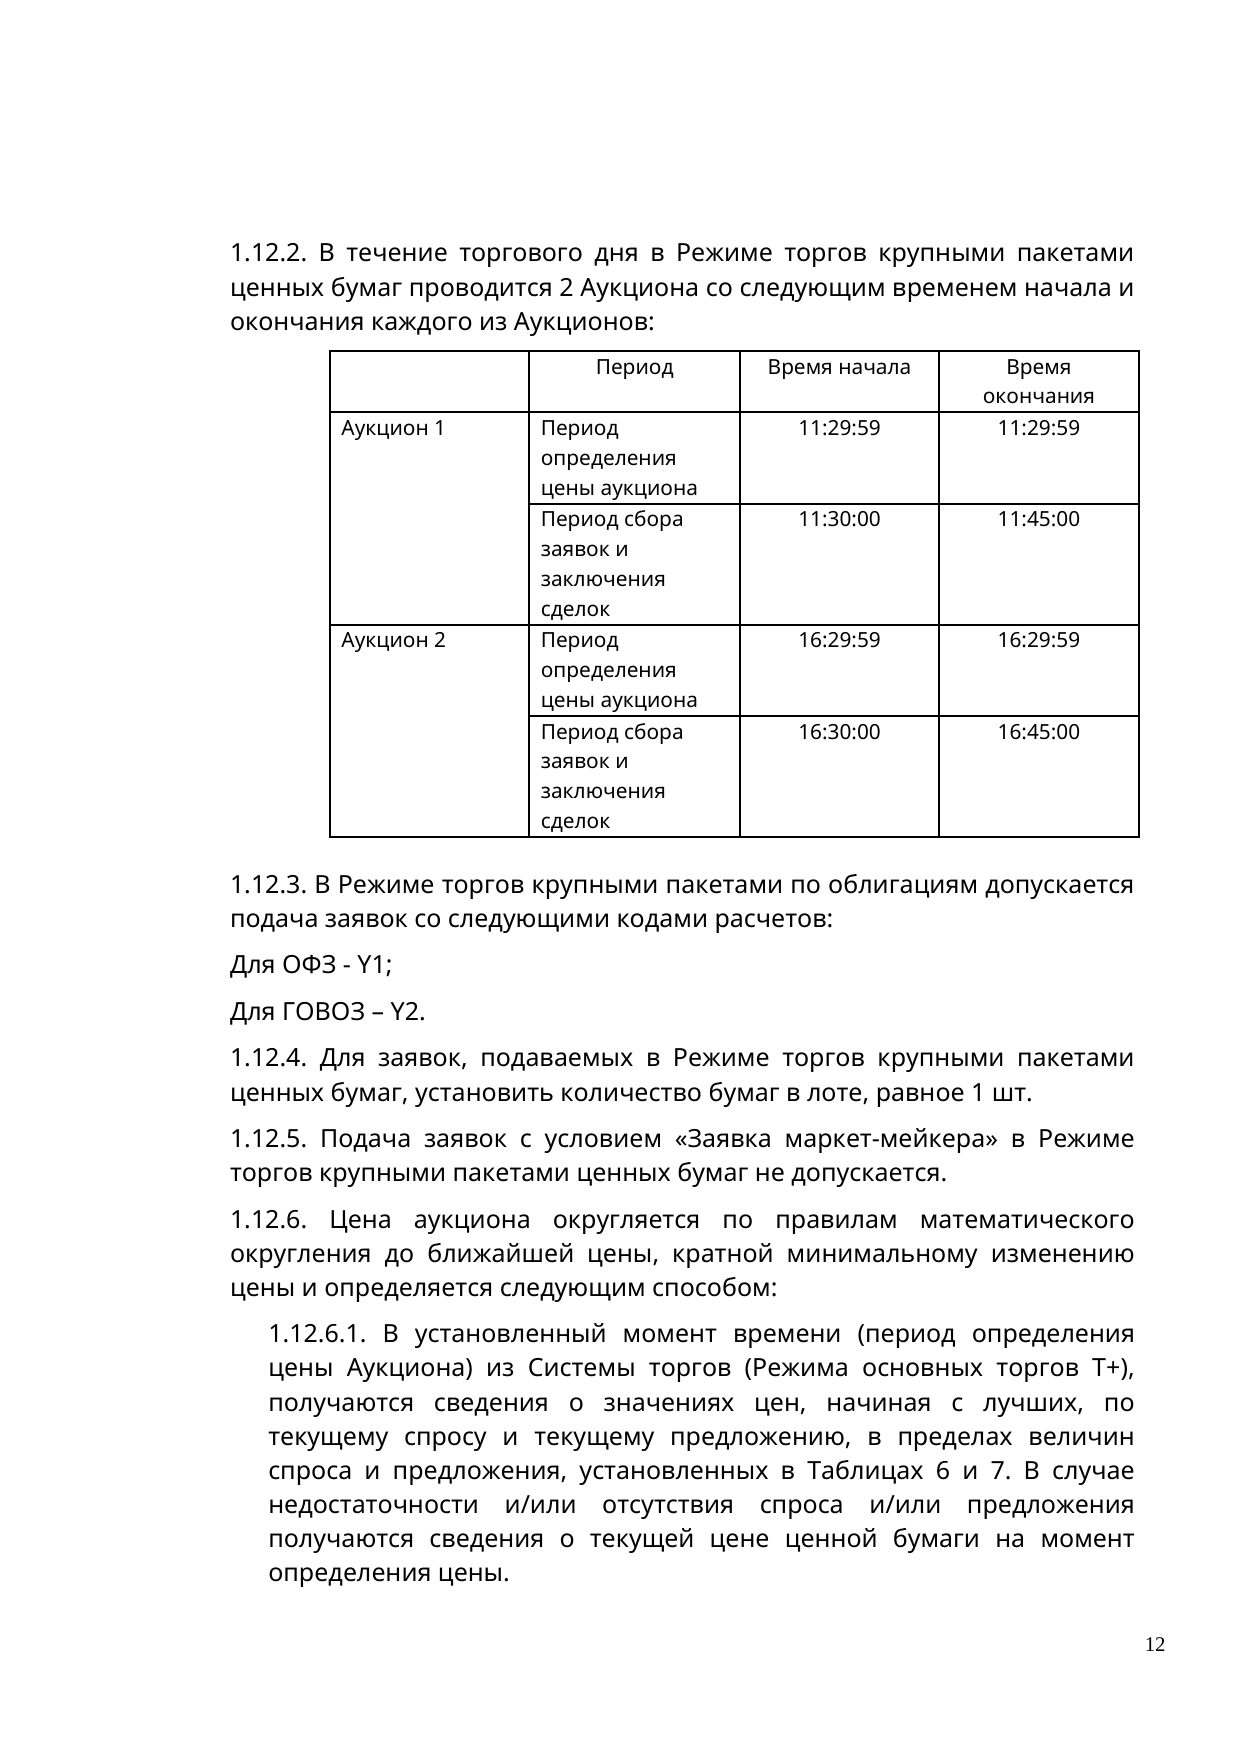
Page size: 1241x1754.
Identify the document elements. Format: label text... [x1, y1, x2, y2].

table_cell 11:29:59 [940, 413, 1138, 502]
text Для ГОВОЗ – Y2. [230, 993, 1136, 1028]
table_cell Период определения цены аукциона [530, 626, 739, 715]
table_cell Аукцион 1 [331, 413, 528, 623]
table_cell 11:29:59 [741, 413, 938, 502]
text 1.12.3. В Режиме торгов крупными пакетами по облигациям допускается подача заявок со следующими кодами расчетов: [230, 866, 1136, 934]
table_cell 11:30:00 [741, 505, 938, 623]
text Для ОФЗ - Y1; [230, 947, 1136, 981]
table_header Время окончания [940, 352, 1138, 411]
text 1.12.2. В течение торгового дня в Режиме торгов крупными пакетами ценных бумаг проводится 2 Аукциона со следующим временем начала и окончания каждого из Аукционов: [230, 235, 1136, 337]
table_cell Период определения цены аукциона [530, 413, 739, 502]
text 1.12.6.1. В установленный момент времени (период определения цены Аукциона) из Системы торгов (Режима основных торгов Т+), получаются сведения о значениях цен, начиная с лучших, по текущему спросу и текущему предложению, в пределах величин спроса и предложения, установленных в Таблицах 6 и 7. В случае недостаточности и/или отсутствия спроса и/или предложения получаются сведения о текущей цене ценной бумаги на момент определения цены. [268, 1316, 1136, 1588]
table_header Период [530, 352, 739, 411]
table_cell 16:30:00 [741, 717, 938, 836]
table_cell 16:29:59 [741, 626, 938, 715]
table_cell 16:29:59 [940, 626, 1138, 715]
table_header Время начала [741, 352, 938, 411]
text 1.12.6. Цена аукциона округляется по правилам математического округления до ближайшей цены, кратной минимальному изменению цены и определяется следующим способом: [230, 1201, 1136, 1303]
table_cell 16:45:00 [940, 717, 1138, 836]
table_cell 11:45:00 [940, 505, 1138, 623]
table_cell Период сбора заявок и заключения сделок [530, 717, 739, 836]
text 1.12.5. Подача заявок с условием «Заявка маркет-мейкера» в Режиме торгов крупными пакетами ценных бумаг не допускается. [230, 1121, 1136, 1189]
table_cell Аукцион 2 [331, 626, 528, 836]
table_header [331, 352, 528, 411]
table_cell Период сбора заявок и заключения сделок [530, 505, 739, 623]
text 1.12.4. Для заявок, подаваемых в Режиме торгов крупными пакетами ценных бумаг, установить количество бумаг в лоте, равное 1 шт. [230, 1040, 1136, 1108]
